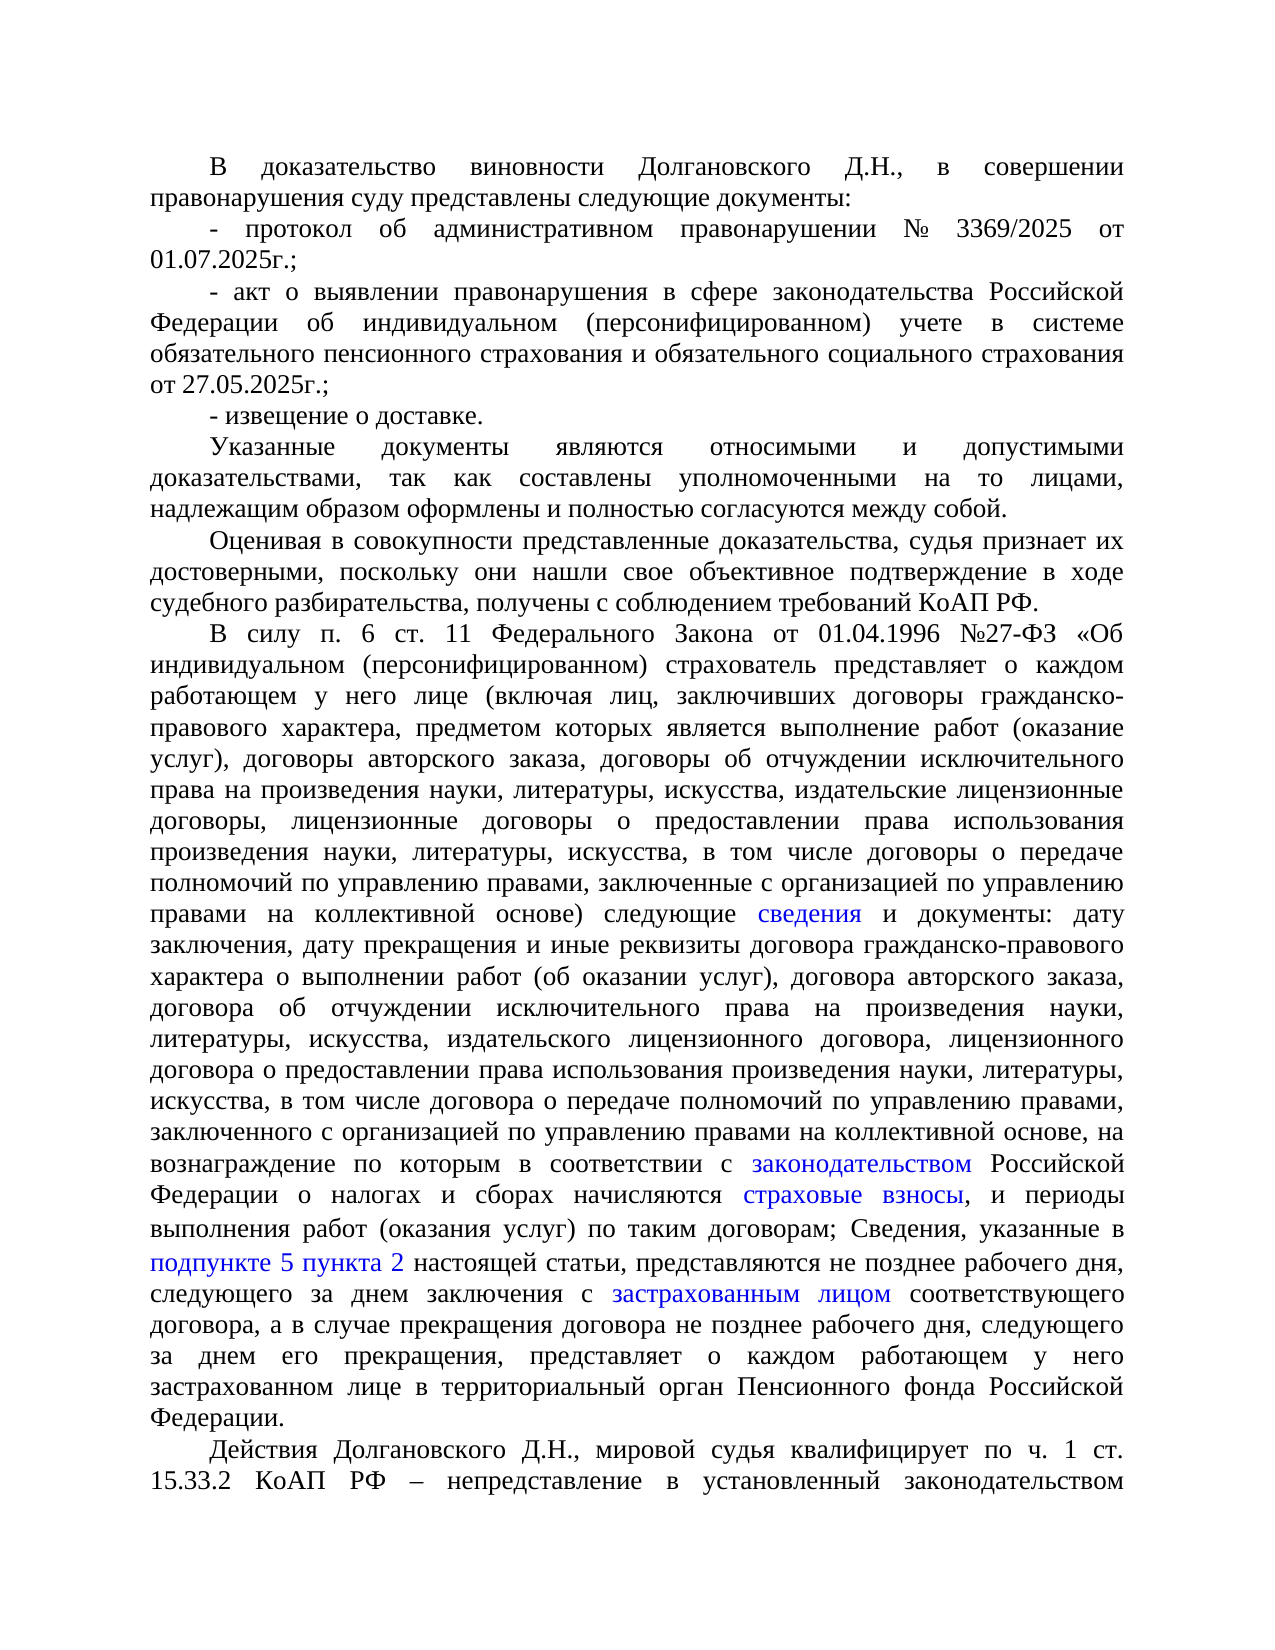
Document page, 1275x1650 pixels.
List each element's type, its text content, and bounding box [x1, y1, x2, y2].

text Указанные документы являются относимыми и допустимыми доказательствами, так как составлены уполномоченными на то лицами, надлежащим образом оформлены и полностью согласуются между собой. [150, 430, 1125, 524]
text - извещение о доставке. [150, 399, 1125, 430]
text В силу п. 6 ст. 11 Федерального Закона от 01.04.1996 №27-ФЗ «Об индивидуальном (персонифицированном) страхователь представляет о каждом работающем у него лице (включая лиц, заключивших договоры гражданско-правового характера, предметом которых является выполнение работ (оказание услуг), договоры авторского заказа, договоры об отчуждении исключительного права на произведения науки, литературы, искусства, издательские лицензионные договоры, лицензионные договоры о предоставлении права использования произведения науки, литературы, искусства, в том числе договоры о передаче полномочий по управлению правами, заключенные с организацией по управлению правами на коллективной основе) следующие сведения и документы: дату заключения, дату прекращения и иные реквизиты договора гражданско-правового характера о выполнении работ (об оказании услуг), договора авторского заказа, договора об отчуждении исключительного права на произведения науки, литературы, искусства, издательского лицензионного договора, лицензионного договора о предоставлении права использования произведения науки, литературы, искусства, в том числе договора о передаче полномочий по управлению правами, заключенного с организацией по управлению правами на коллективной основе, на вознаграждение по которым в соответствии с законодательством Российской Федерации о налогах и сборах начисляются страховые взносы, и периоды выполнения работ (оказания услуг) по таким договорам; Сведения, указанные в подпункте 5 пункта 2 настоящей статьи, представляются не позднее рабочего дня, следующего за днем заключения с застрахованным лицом соответствующего договора, а в случае прекращения договора не позднее рабочего дня, следующего за днем его прекращения, представляет о каждом работающем у него застрахованном лице в территориальный орган Пенсионного фонда Российской Федерации. [150, 617, 1125, 1433]
text - акт о выявлении правонарушения в сфере законодательства Российской Федерации об индивидуальном (персонифицированном) учете в системе обязательного пенсионного страхования и обязательного социального страхования от 27.05.2025г.; [150, 274, 1125, 399]
text Оценивая в совокупности представленные доказательства, судья признает их достоверными, поскольку они нашли свое объективное подтверждение в ходе судебного разбирательства, получены с соблюдением требований КоАП РФ. [150, 524, 1125, 617]
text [150, 1433, 1125, 1495]
text - протокол об административном правонарушении № 3369/2025 от 01.07.2025г.; [150, 212, 1125, 274]
text В доказательство виновности Долгановского Д.Н., в совершении правонарушения суду представлены следующие документы: [150, 150, 1125, 212]
